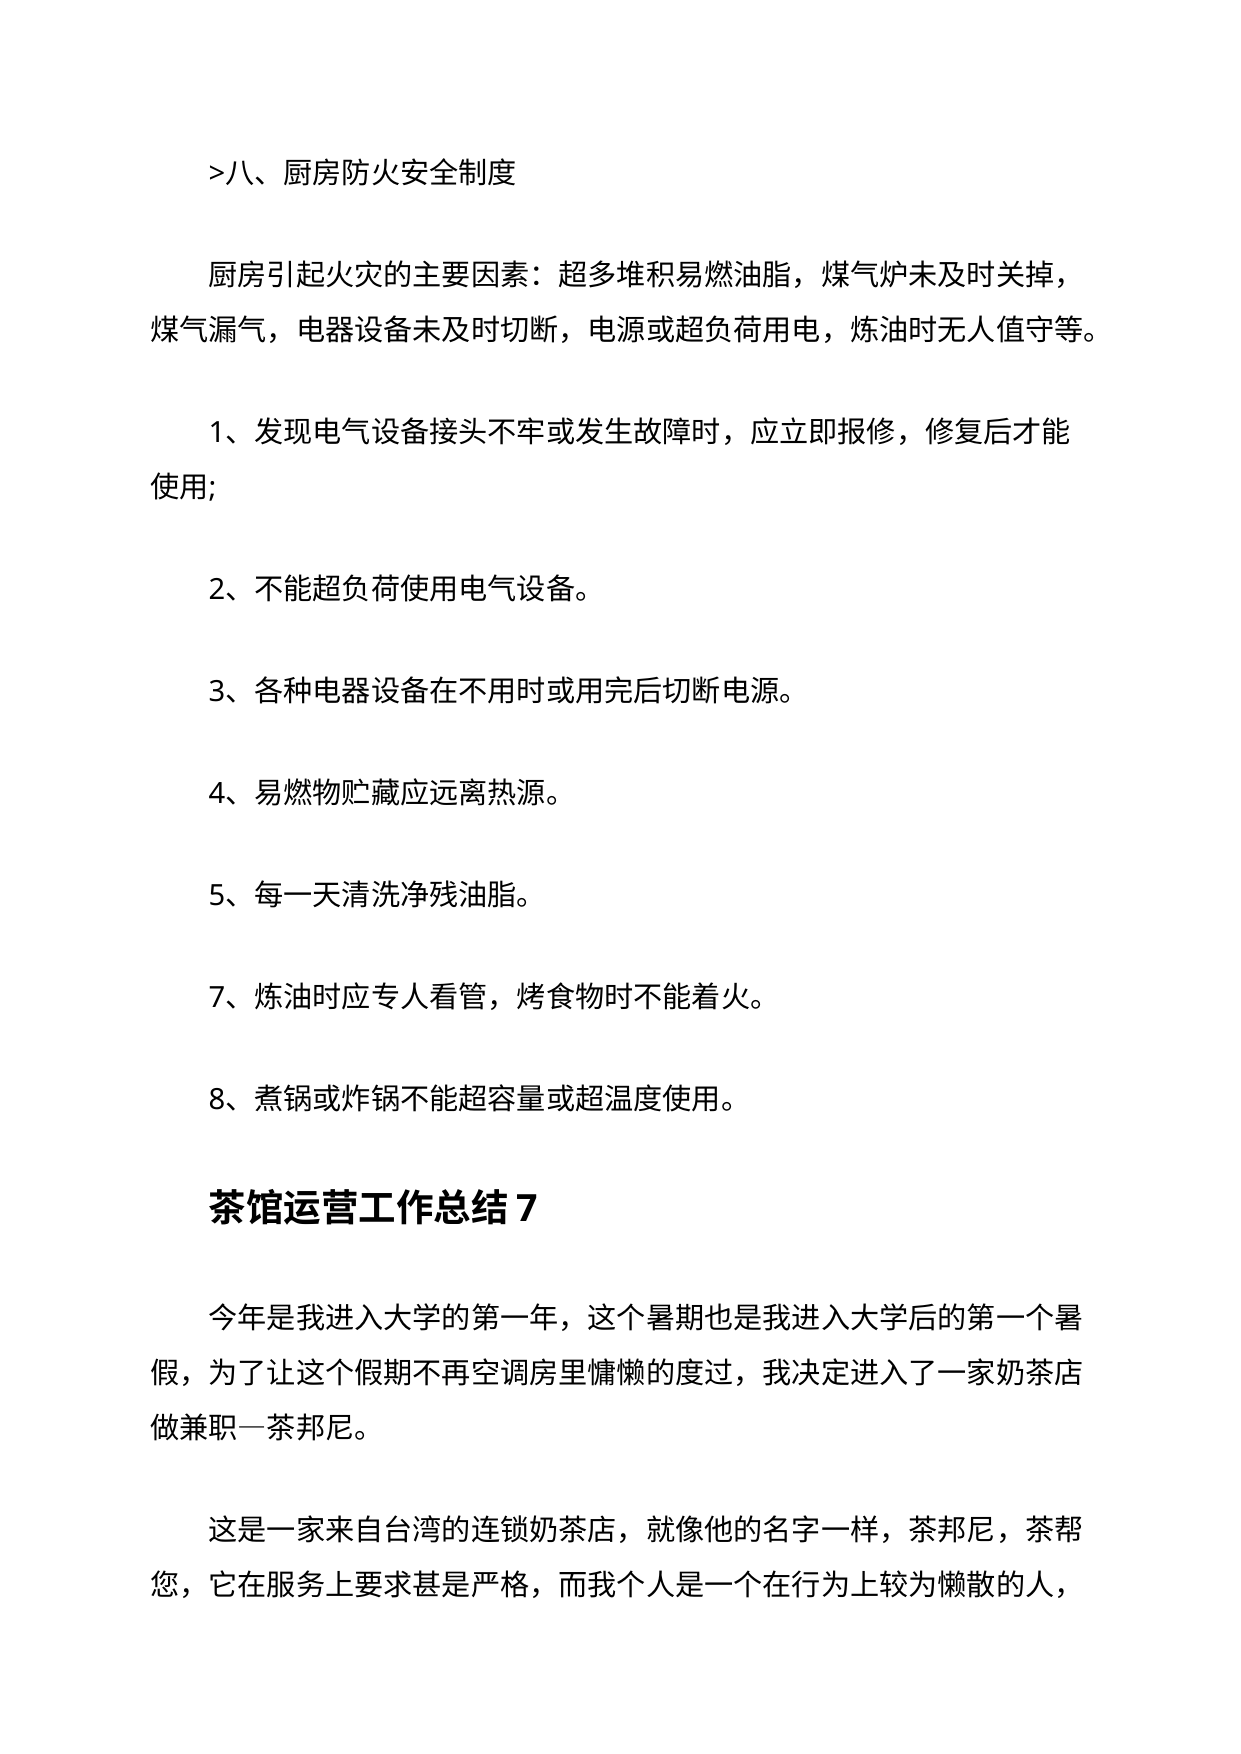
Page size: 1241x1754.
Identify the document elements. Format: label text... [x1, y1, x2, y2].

text 5、每一天清洗净残油脂。 [150, 872, 1090, 914]
text >八、厨房防火安全制度 [150, 150, 1090, 192]
text 8、煮锅或炸锅不能超容量或超温度使用。 [150, 1076, 1090, 1118]
text 7、炼油时应专人看管，烤食物时不能着火。 [150, 973, 1090, 1016]
text 厨房引起火灾的主要因素：超多堆积易燃油脂，煤气炉未及时关掉，煤气漏气，电器设备未及时切断，电源或超负荷用电，炼油时无人值守等。 [150, 252, 1090, 349]
text 茶馆运营工作总结7 [150, 1177, 1090, 1232]
text 1、发现电气设备接头不牢或发生故障时，应立即报修，修复后才能使用; [150, 409, 1090, 506]
text 4、易燃物贮藏应远离热源。 [150, 769, 1090, 812]
text 2、不能超负荷使用电气设备。 [150, 566, 1090, 608]
text 3、各种电器设备在不用时或用完后切断电源。 [150, 668, 1090, 710]
text 今年是我进入大学的第一年，这个暑期也是我进入大学后的第一个暑假，为了让这个假期不再空调房里慵懒的度过，我决定进入了一家奶茶店做兼职—茶邦尼。 [150, 1295, 1090, 1447]
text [150, 1507, 1090, 1604]
